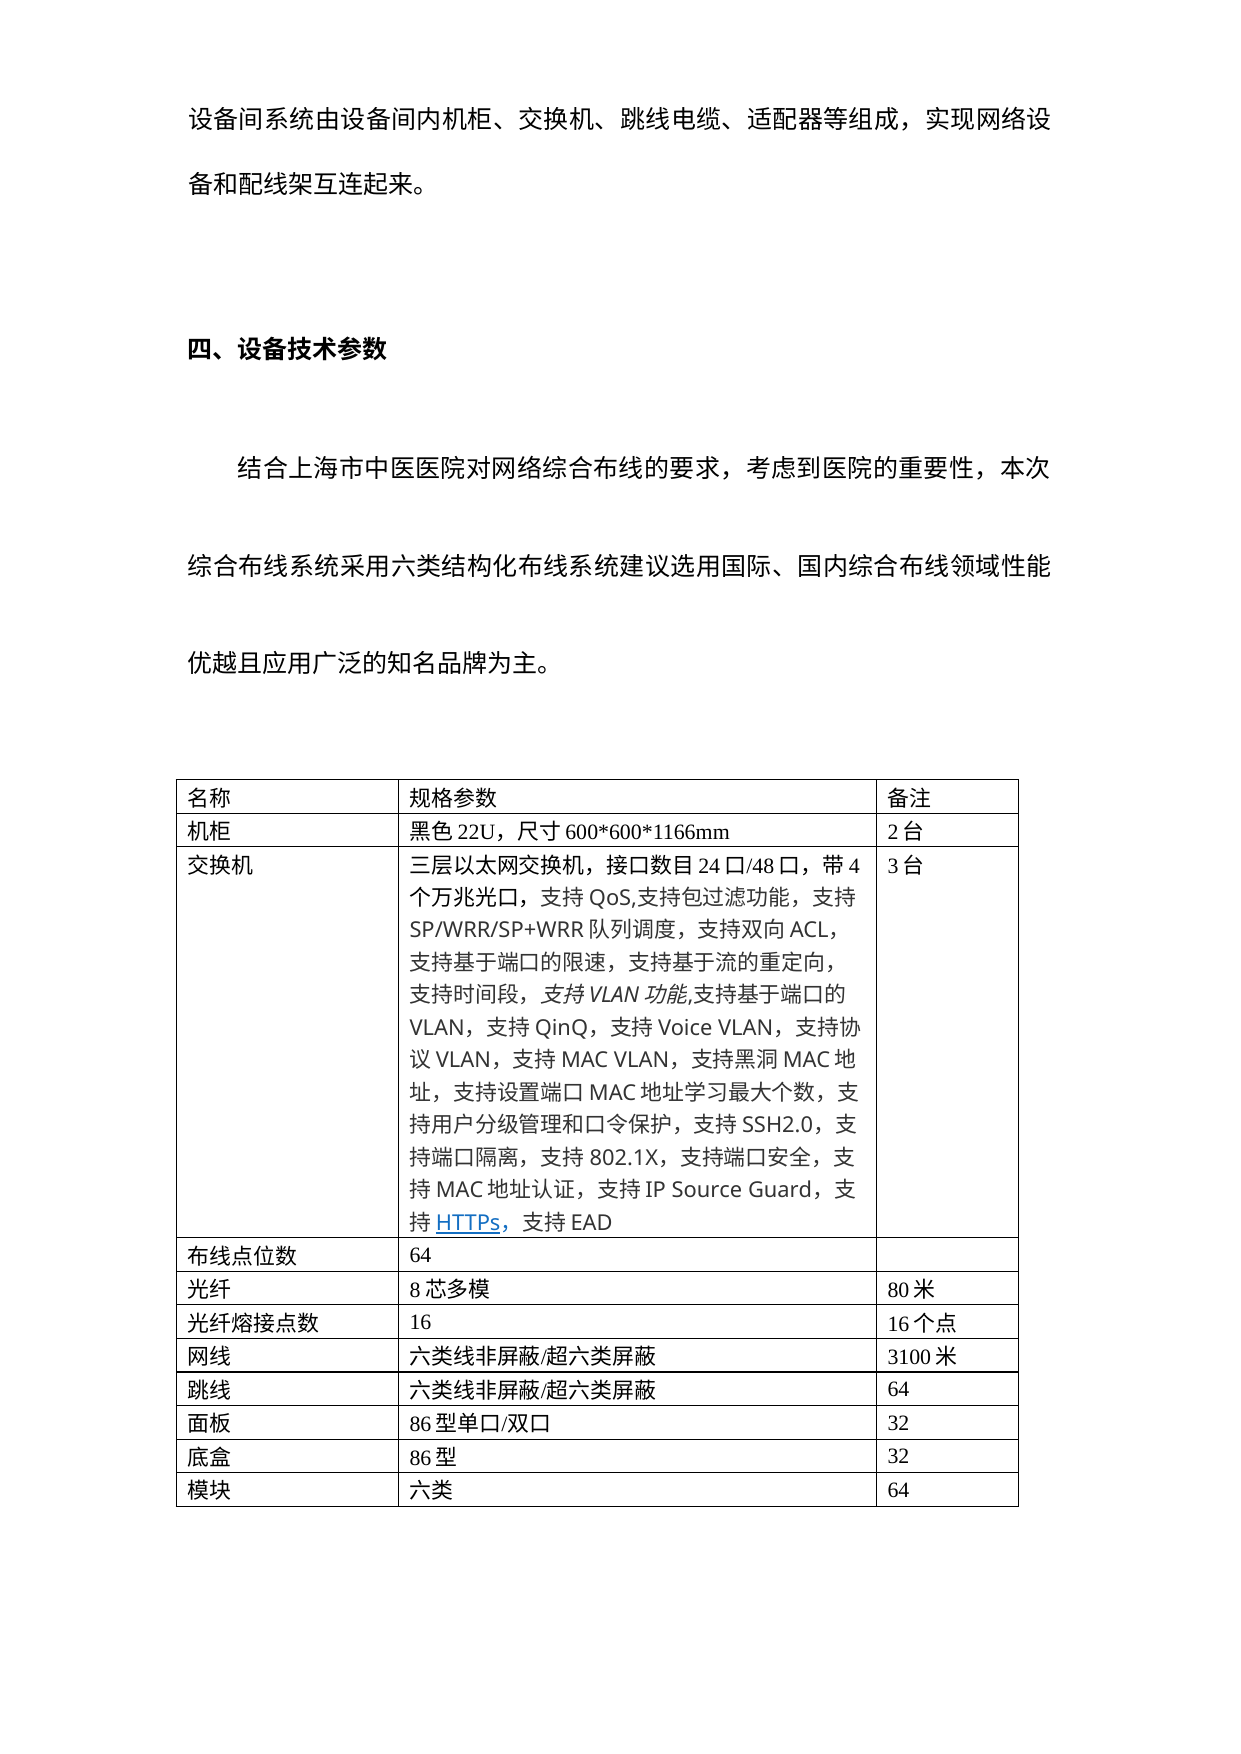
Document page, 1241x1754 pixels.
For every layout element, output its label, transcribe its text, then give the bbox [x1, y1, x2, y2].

table_cell 80米 [877, 1272, 1018, 1304]
table_cell 黑色22U，尺寸600*600*1166mm [399, 814, 876, 846]
table_cell 布线点位数 [177, 1238, 398, 1271]
table_cell 16个点 [877, 1305, 1018, 1338]
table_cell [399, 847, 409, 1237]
text 设备间系统由设备间内机柜、交换机、跳线电缆、适配器等组成，实现网络设备和配线架互连起来。 [188, 85, 1053, 215]
table_cell 32 [877, 1406, 1018, 1438]
table_header 备注 [877, 780, 1018, 813]
table_cell 网线 [177, 1339, 398, 1371]
table_cell 2台 [877, 814, 1018, 846]
table_cell 64 [877, 1373, 1018, 1405]
table_cell 3台 [877, 847, 1018, 1237]
subtitle 设备技术参数 [187, 316, 1053, 381]
table_cell 六类线非屏蔽/超六类屏蔽 [399, 1339, 876, 1371]
table_cell 六类线非屏蔽/超六类屏蔽 [399, 1373, 876, 1405]
table_cell 交换机 [177, 847, 398, 1237]
table_cell 3100米 [877, 1339, 1018, 1371]
table_cell 底盒 [177, 1440, 398, 1472]
table_cell 64 [877, 1473, 1018, 1506]
table_cell 32 [877, 1440, 1018, 1472]
table_header 规格参数 [399, 780, 876, 813]
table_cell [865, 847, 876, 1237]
table_cell 跳线 [177, 1373, 398, 1405]
table_header 名称 [177, 780, 398, 813]
table_cell 模块 [177, 1473, 398, 1506]
table_cell 光纤熔接点数 [177, 1305, 398, 1338]
table_cell 六类 [399, 1473, 876, 1506]
table_cell 光纤 [177, 1272, 398, 1304]
table_cell 86型单口/双口 [399, 1406, 876, 1438]
table_cell 16 [399, 1305, 876, 1338]
table_cell 64 [399, 1238, 876, 1271]
subtitle 结合上海市中医医院对网络综合布线的要求，考虑到医院的重要性，本次综合布线系统采用六类结构化布线系统建议选用国际、国内综合布线领域性能优越且应用广泛的知名品牌为主。 [187, 434, 1053, 694]
table_cell [877, 1238, 1018, 1271]
table_cell 机柜 [177, 814, 398, 846]
table_cell 86型 [399, 1440, 876, 1472]
table_cell 8芯多模 [399, 1272, 876, 1304]
table_cell 面板 [177, 1406, 398, 1438]
